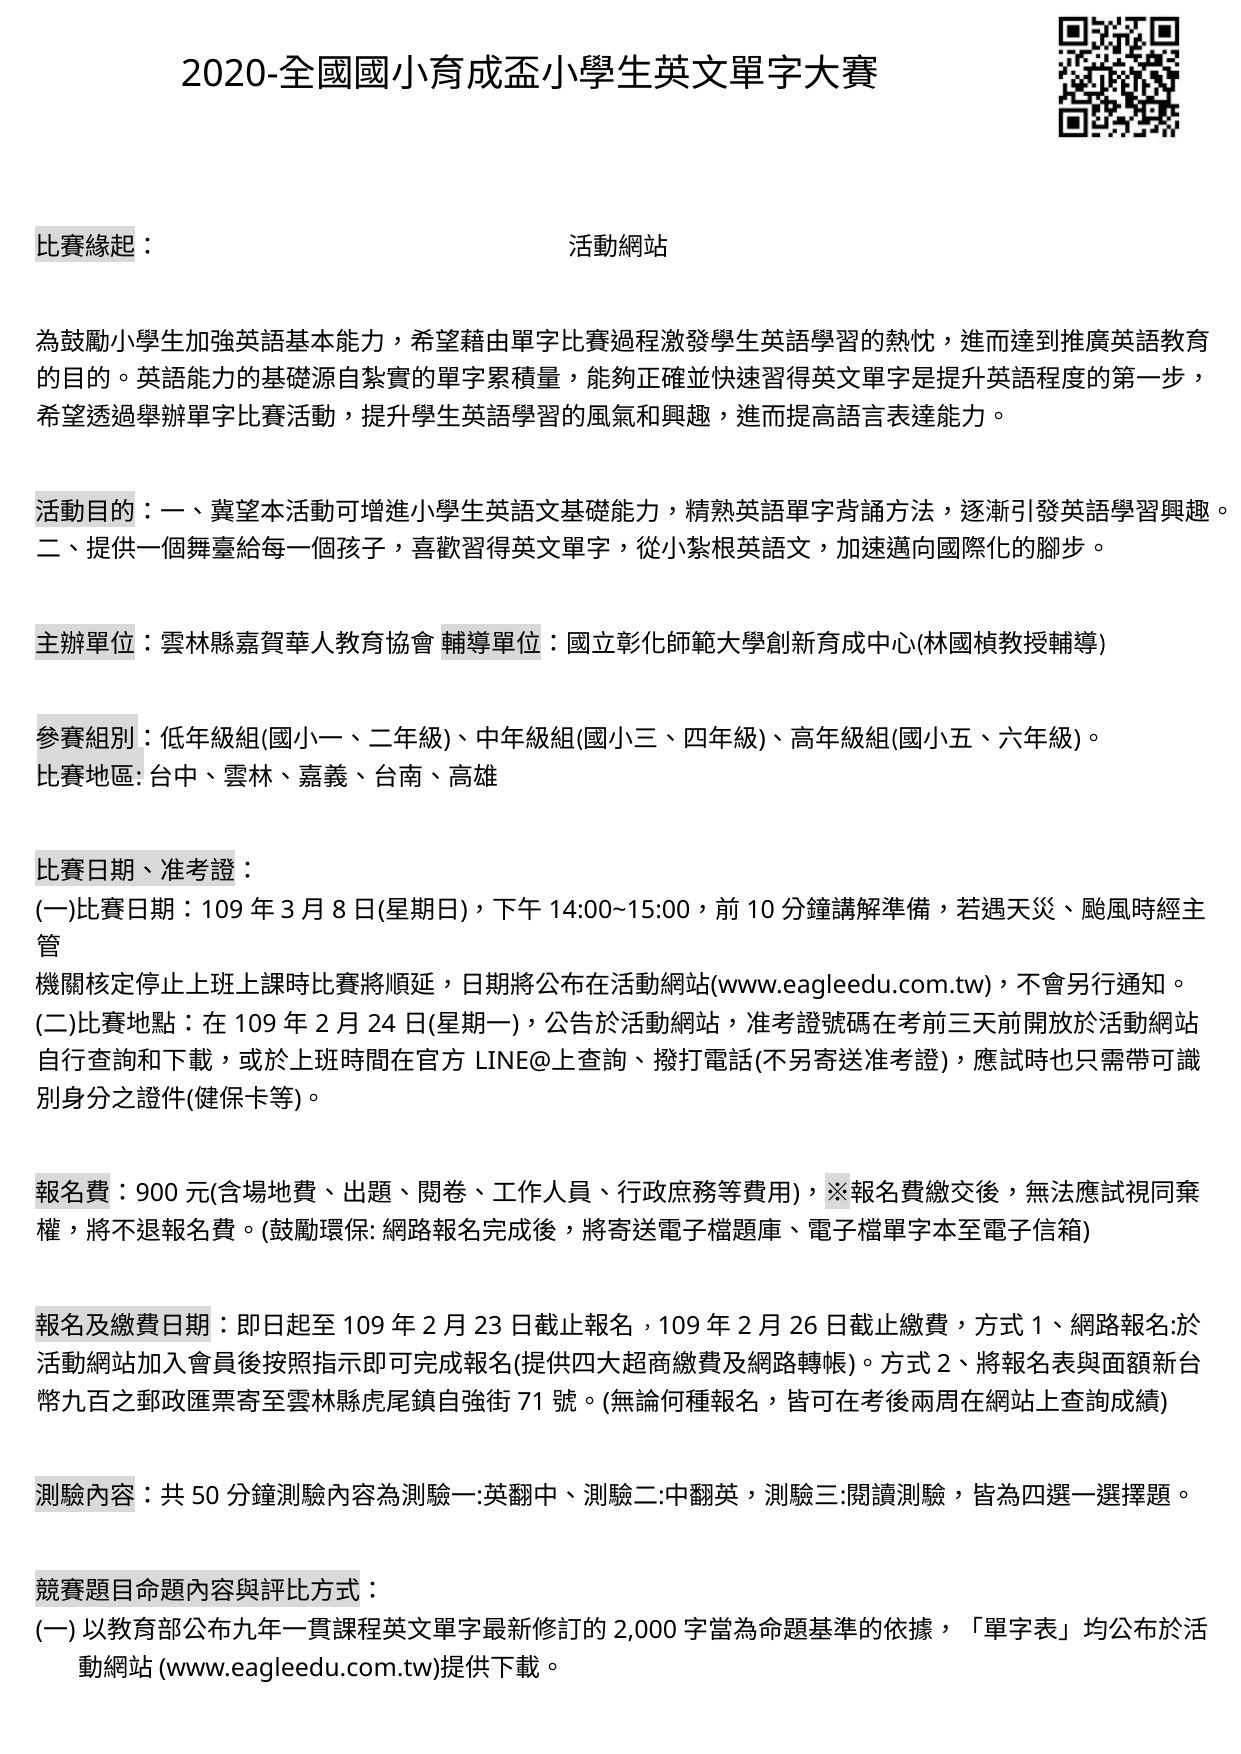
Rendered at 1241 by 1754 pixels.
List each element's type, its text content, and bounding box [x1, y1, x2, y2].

picture [1040, 0, 1198, 155]
text 比賽地區: 台中、雲林、嘉義、台南、高雄 [35, 756, 1215, 792]
subtitle 競賽題目命題內容與評比方式： [360, 1570, 958, 1607]
text (二)比賽地點：在 109 年 2 月 24 日(星期一)，公告於活動網站，准考證號碼在考前三天前開放於活動網站自行查詢和下載，或於上班時間在官方 LINE@上查詢、撥打電話(不另寄送准考證)，應試時也只需帶可識別身分之證件(健保卡等)。 [35, 1003, 1202, 1114]
text 為鼓勵小學生加強英語基本能力，希望藉由單字比賽過程激發學生英語學習的熱忱，進而達到推廣英語教育的目的。英語能力的基礎源自紮實的單字累積量，能夠正確並快速習得英文單字是提升英語程度的第一步，希望透過舉辦單字比賽活動，提升學生英語學習的風氣和興趣，進而提高語言表達能力。 [35, 321, 1215, 432]
text 機關核定停止上班上課時比賽將順延，日期將公布在活動網站(www.eagleedu.com.tw)，不會另行通知。 [35, 965, 1215, 1001]
text 測驗內容：共 50 分鐘測驗內容為測驗一:英翻中、測驗二:中翻英，測驗三:閱讀測驗，皆為四選一選擇題。 [135, 1476, 1215, 1512]
subtitle 2020-全國國小育成盃小學生英文單字大賽 [37, 43, 1040, 97]
text 活動目的：一、冀望本活動可增進小學生英語文基礎能力，精熟英語單字背誦方法，逐漸引發英語學習興趣。二、提供一個舞臺給每一個孩子，喜歡習得英文單字，從小紮根英語文，加速邁向國際化的腳步。 [35, 491, 1215, 565]
subtitle 比賽日期、准考證： [235, 850, 958, 886]
text 報名及繳費日期：即日起至 109 年 2 月 23 日截止報名 ，109 年 2 月 26 日截止繳費，方式 1、網路報名:於活動網站加入會員後按照指示即可完成報名(提供四大超商繳費及網路轉帳)。方式 2、將報名表與面額新台幣九百之郵政匯票寄至雲林縣虎尾鎮自強街 71 號。(無論何種報名，皆可在考後兩周在網站上查詢成績) [35, 1306, 1202, 1417]
text 比賽緣起： 活動網站 [135, 226, 1215, 262]
text 主辦單位：雲林縣嘉賀華人教育協會 輔導單位：國立彰化師範大學創新育成中心(林國楨教授輔導) [35, 623, 1215, 660]
text (一) 以教育部公布九年一貫課程英文單字最新修訂的 2,000 字當為命題基準的依據，「單字表」均公布於活動網站 (www.eagleedu.com.tw)提供下載。 [35, 1609, 1215, 1683]
text 參賽組別：低年級組(國小一、二年級)、中年級組(國小三、四年級)、高年級組(國小五、六年級)。 [35, 718, 1215, 754]
text 報名費：900 元(含場地費、出題、閱卷、工作人員、行政庶務等費用)，※報名費繳交後，無法應試視同棄權，將不退報名費。(鼓勵環保: 網路報名完成後，將寄送電子檔題庫、電子檔單字本至電子信箱) [35, 1173, 1215, 1247]
text (一)比賽日期：109 年 3 月 8 日(星期日)，下午 14:00~15:00，前 10 分鐘講解準備，若遇天災、颱風時經主管 [35, 889, 1215, 963]
